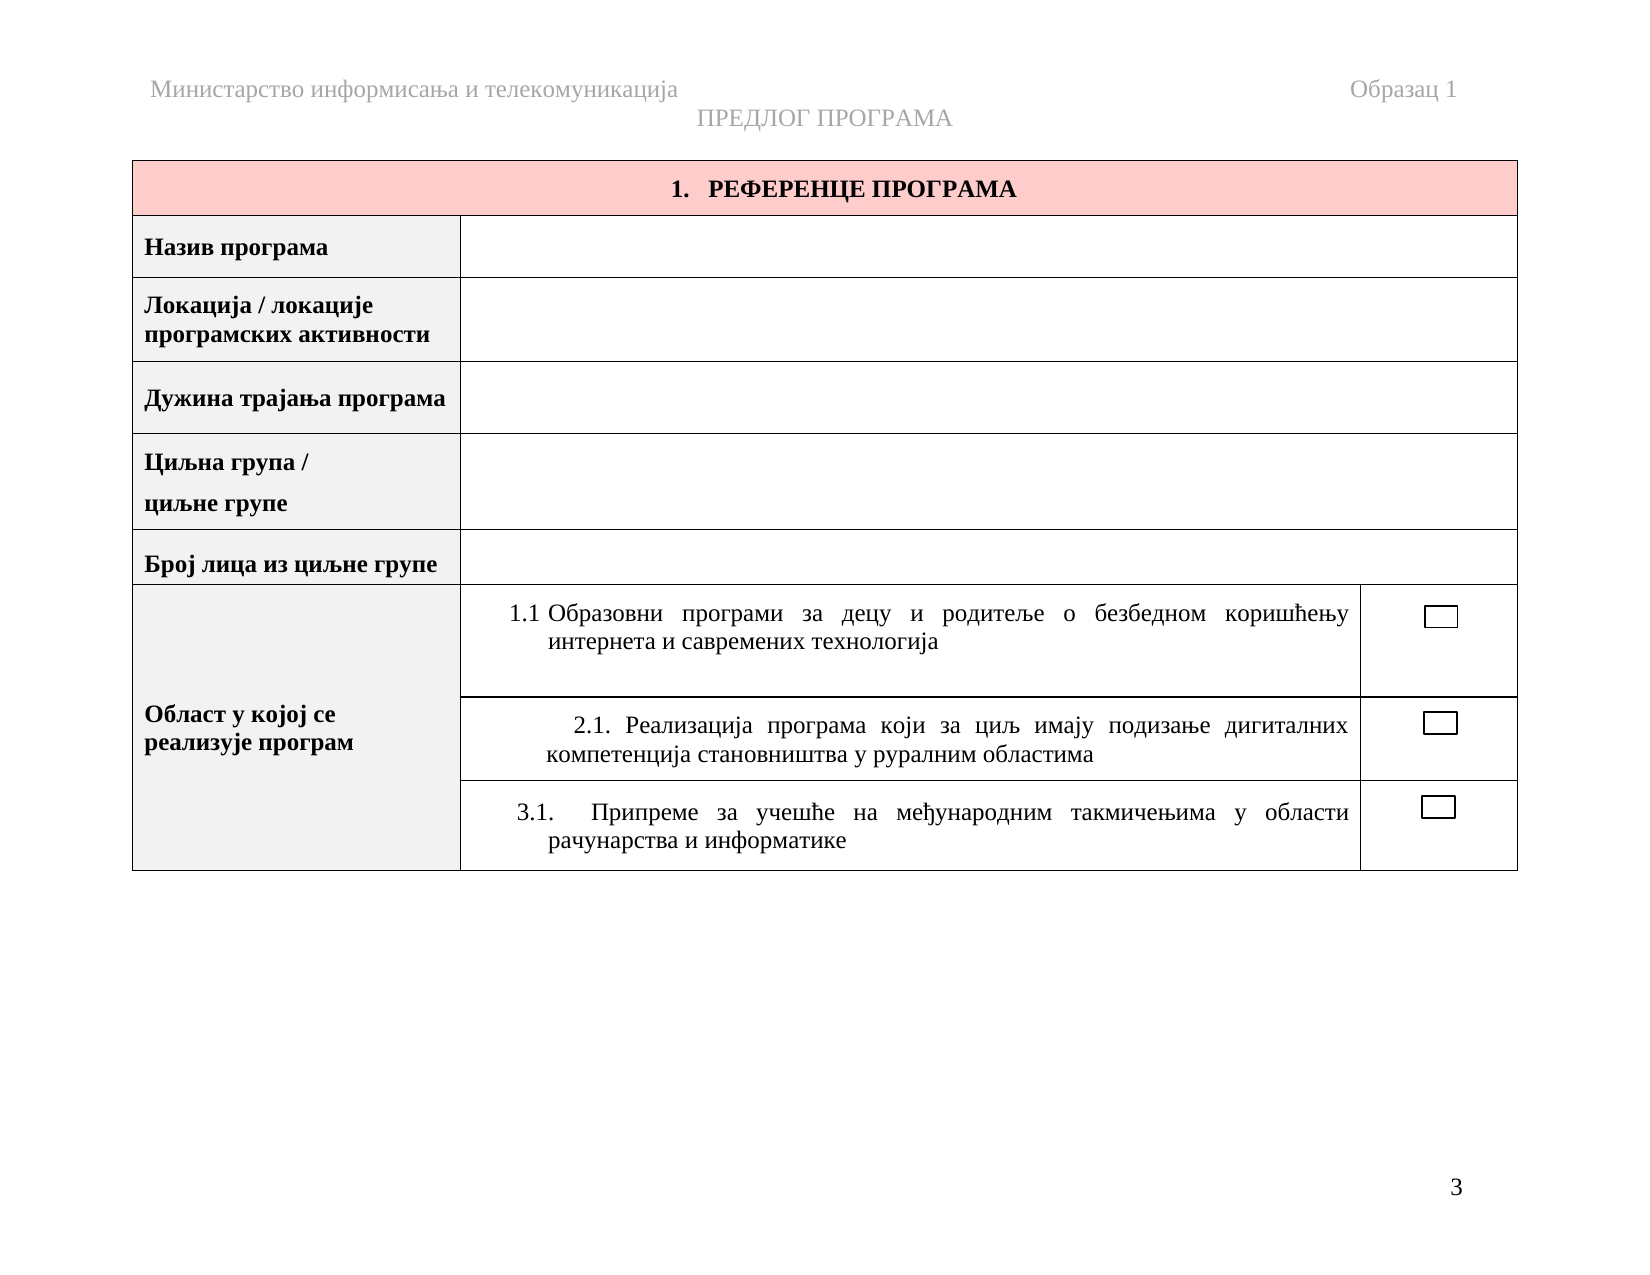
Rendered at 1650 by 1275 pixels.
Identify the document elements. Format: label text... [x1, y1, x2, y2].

table_cell Циљна група / циљне групе [133, 434, 460, 529]
table_cell Назив програма [133, 216, 460, 277]
table_header РЕФЕРЕНЦЕ ПРОГРАМА [133, 161, 1517, 215]
table_cell [1361, 698, 1517, 780]
table_cell Образовни програми за децу и родитеље о безбедном коришћењу интернета и савремених технологија [461, 585, 1360, 696]
table_cell Дужина трајања програма [133, 362, 460, 433]
table_cell [461, 362, 1517, 433]
table_cell [1361, 781, 1517, 870]
table_cell [461, 278, 1517, 361]
table_cell [461, 434, 1517, 529]
table_cell Локација / локације програмских активности [133, 278, 460, 361]
table_cell [1361, 585, 1517, 696]
table_cell Број лица из циљне групе [133, 530, 460, 584]
table_cell 3.1. Припреме за учешће на међународним такмичењима у области рачунарства и информатике [461, 781, 1360, 870]
table_cell 2.1. Реализација програма који за циљ имају подизање дигиталних компетенција становништва у руралним областима [461, 698, 1360, 780]
table_cell [461, 530, 1517, 584]
table_cell Област у којој се реализује програм [133, 585, 460, 870]
table_cell [461, 216, 1517, 277]
